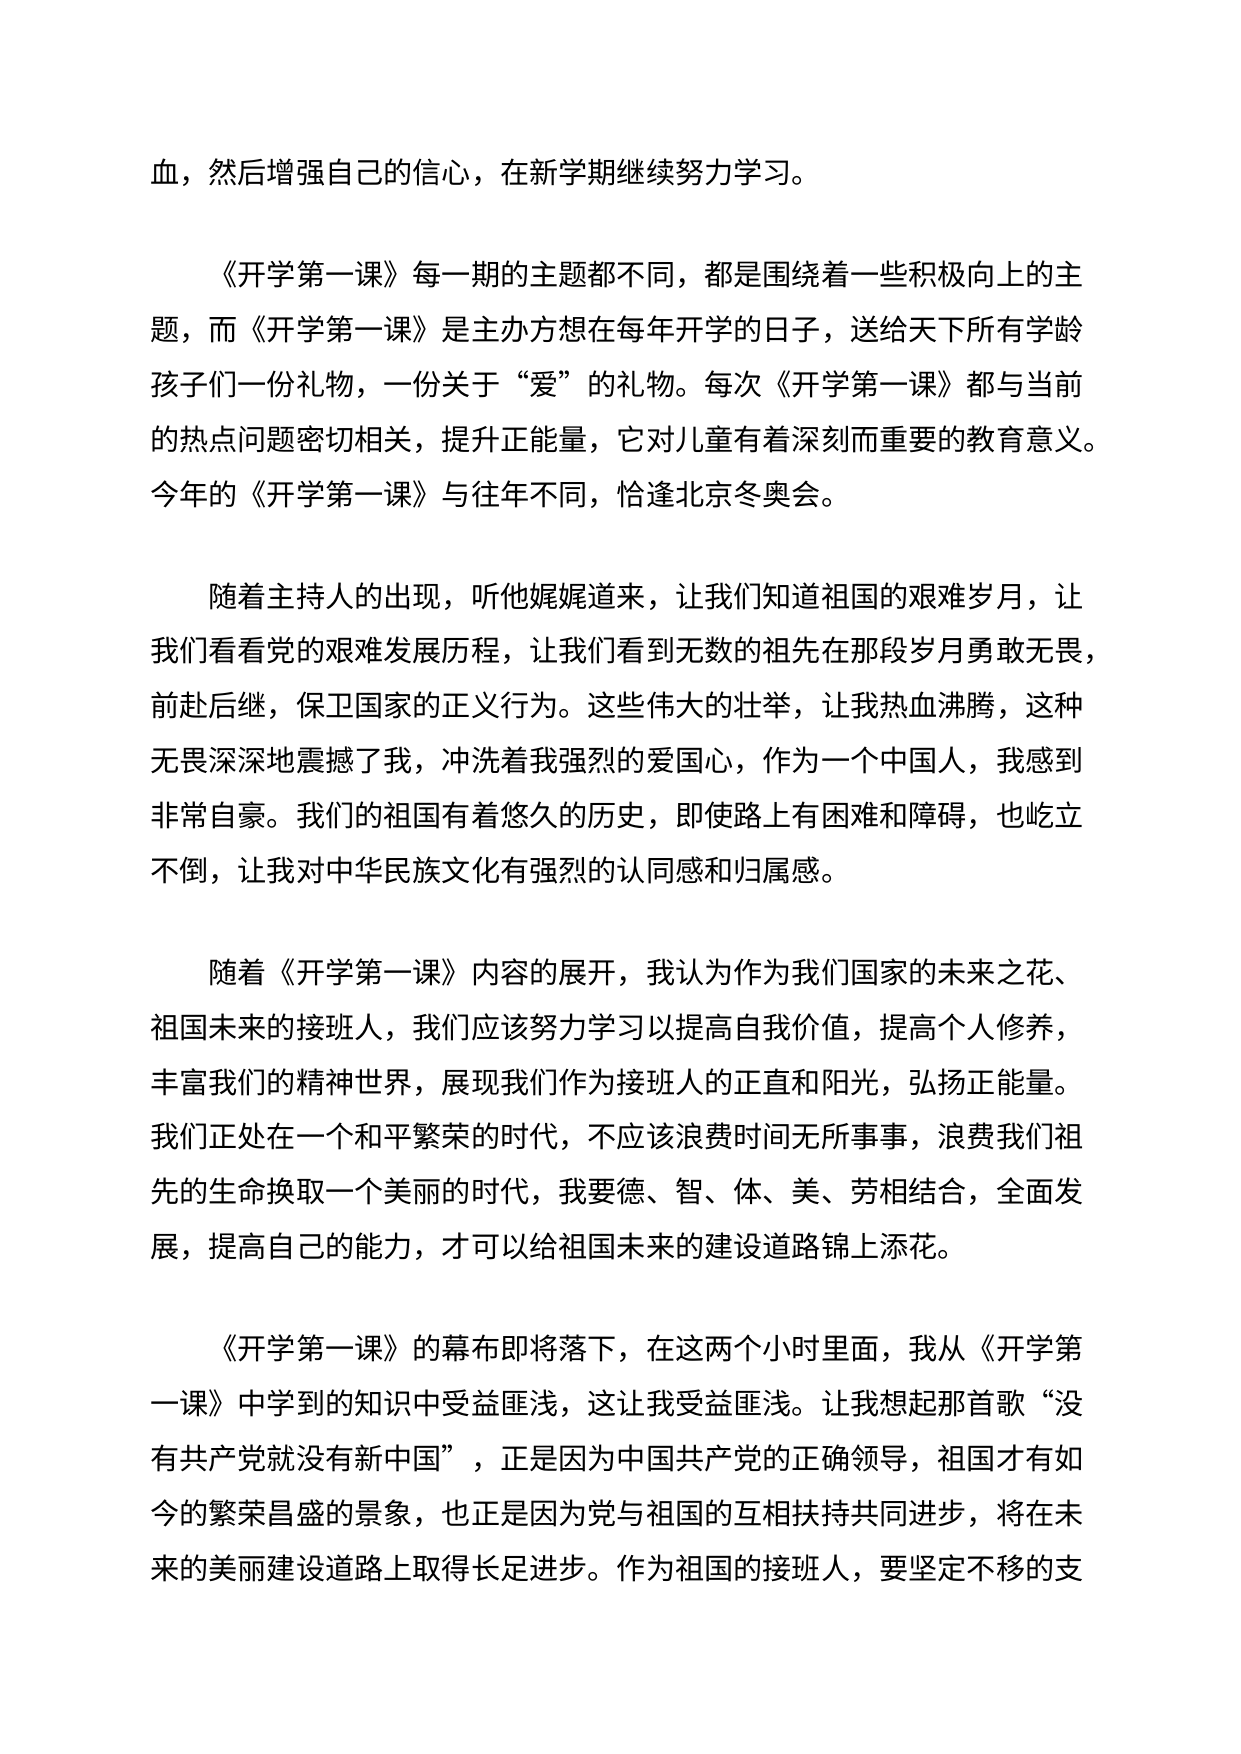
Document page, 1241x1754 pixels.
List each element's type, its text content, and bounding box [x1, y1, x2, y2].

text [150, 1326, 1090, 1587]
text 随着《开学第一课》内容的展开，我认为作为我们国家的未来之花、祖国未来的接班人，我们应该努力学习以提高自我价值，提高个人修养，丰富我们的精神世界，展现我们作为接班人的正直和阳光，弘扬正能量。我们正处在一个和平繁荣的时代，不应该浪费时间无所事事，浪费我们祖先的生命换取一个美丽的时代，我要德、智、体、美、劳相结合，全面发展，提高自己的能力，才可以给祖国未来的建设道路锦上添花。 [150, 949, 1090, 1266]
text 随着主持人的出现，听他娓娓道来，让我们知道祖国的艰难岁月，让我们看看党的艰难发展历程，让我们看到无数的祖先在那段岁月勇敢无畏，前赴后继，保卫国家的正义行为。这些伟大的壮举，让我热血沸腾，这种无畏深深地震撼了我，冲洗着我强烈的爱国心，作为一个中国人，我感到非常自豪。我们的祖国有着悠久的历史，即使路上有困难和障碍，也屹立不倒，让我对中华民族文化有强烈的认同感和归属感。 [150, 573, 1090, 890]
text 《开学第一课》每一期的主题都不同，都是围绕着一些积极向上的主题，而《开学第一课》是主办方想在每年开学的日子，送给天下所有学龄孩子们一份礼物，一份关于“爱”的礼物。每次《开学第一课》都与当前的热点问题密切相关，提升正能量，它对儿童有着深刻而重要的教育意义。今年的《开学第一课》与往年不同，恰逢北京冬奥会。 [150, 252, 1090, 514]
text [150, 150, 1090, 192]
